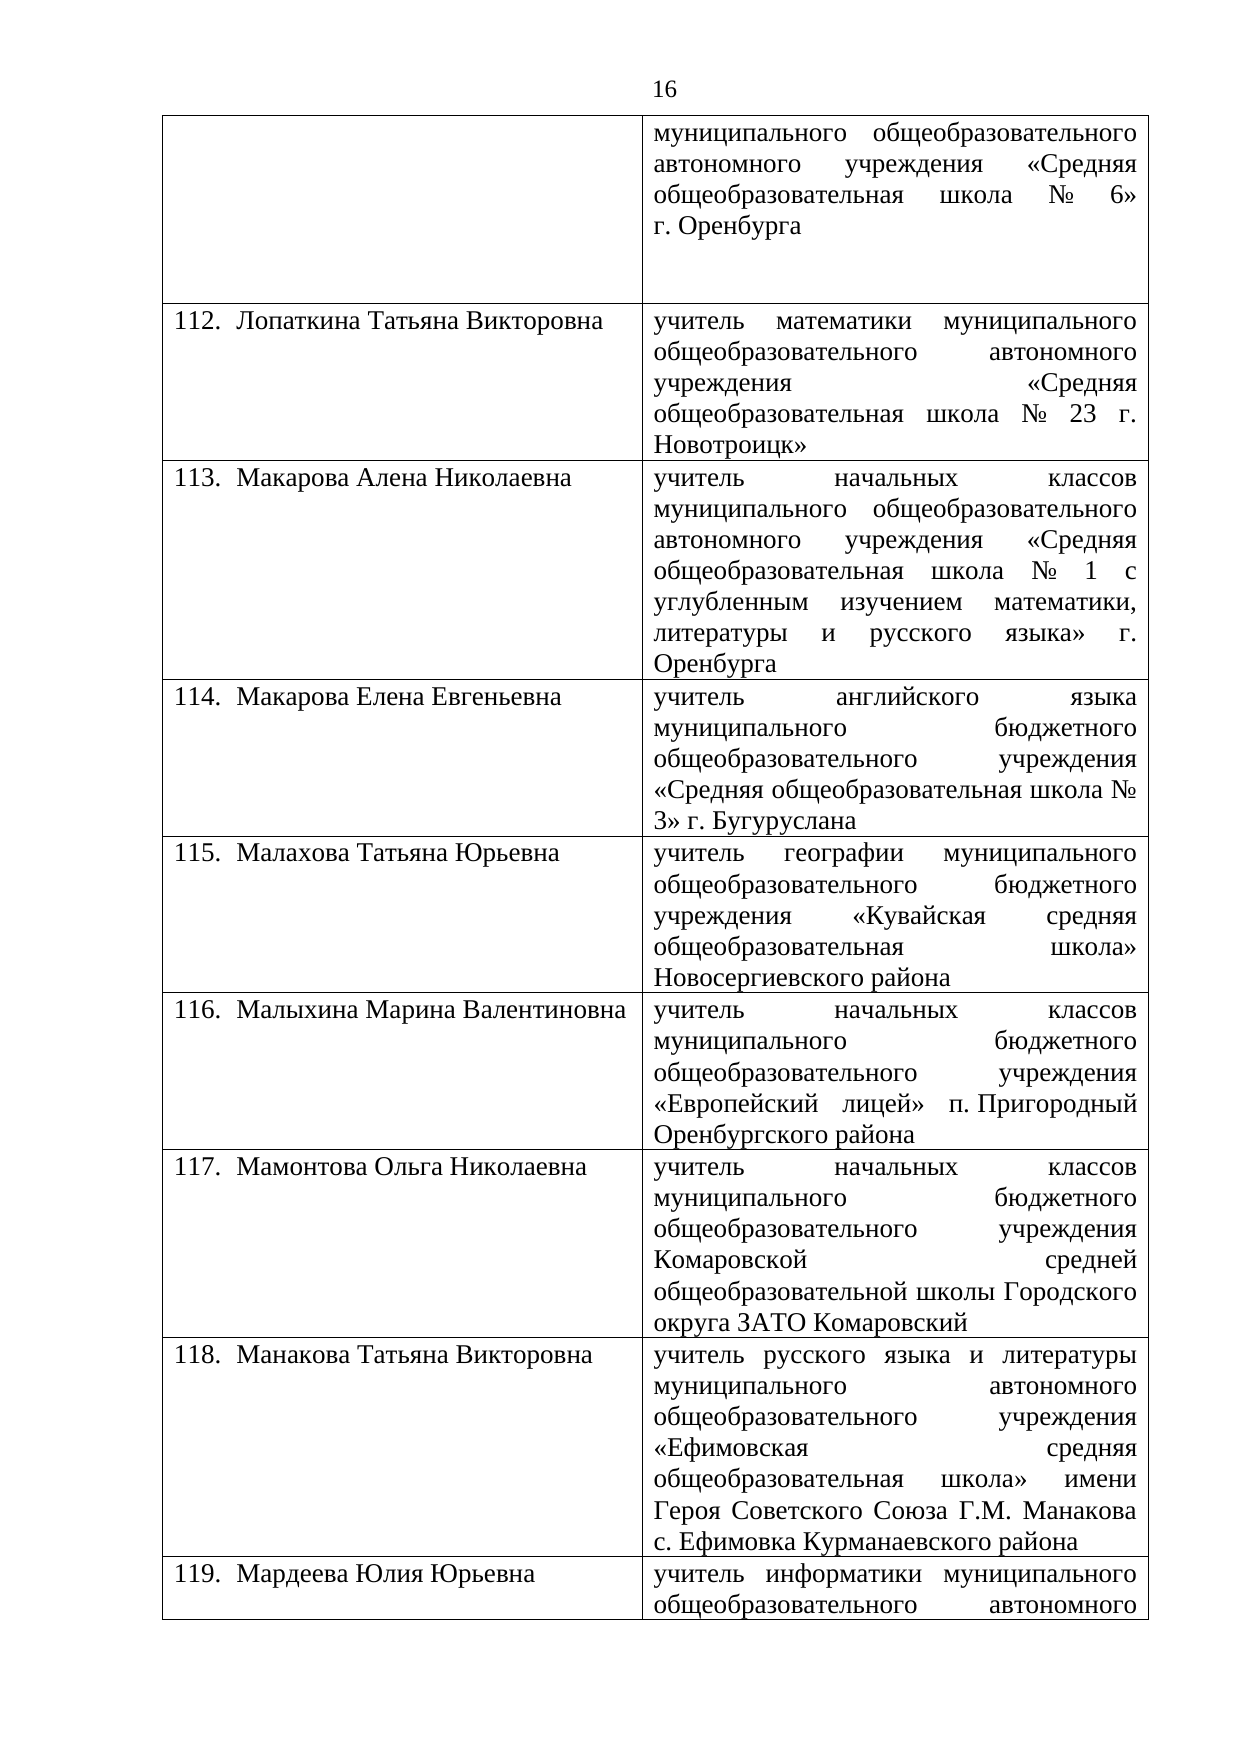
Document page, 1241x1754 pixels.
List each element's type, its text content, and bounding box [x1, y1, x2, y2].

table_cell учитель начальных классов муниципального бюджетного общеобразовательного учреждения «Европейский лицей» п. Пригородный Оренбургского района [643, 993, 1148, 1149]
table_cell учитель русского языка и литературы муниципального автономного общеобразовательного учреждения «Ефимовская средняя общеобразовательная школа» имени Героя Советского Союза Г.М. Манакова с. Ефимовка Курманаевского района [643, 1338, 1148, 1556]
table_cell [163, 1338, 236, 1556]
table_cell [236, 116, 642, 303]
table_cell учитель математики муниципального общеобразовательного автономного учреждения «Средняя общеобразовательная школа № 23 г. Новотроицк» [643, 304, 1148, 460]
table_cell [163, 993, 236, 1149]
table_cell Манакова Татьяна Викторовна [236, 1338, 642, 1556]
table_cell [643, 1557, 1148, 1619]
table_cell [163, 1150, 236, 1337]
table_cell [163, 461, 236, 679]
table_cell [236, 1557, 642, 1619]
table_cell [163, 837, 236, 992]
table_cell Макарова Алена Николаевна [236, 461, 642, 679]
table_cell Мамонтова Ольга Николаевна [236, 1150, 642, 1337]
table_cell [163, 1557, 236, 1619]
table_cell Малыхина Марина Валентиновна [236, 993, 642, 1149]
table_cell [163, 116, 236, 303]
table_cell Лопаткина Татьяна Викторовна [236, 304, 642, 460]
table_cell учитель географии муниципального общеобразовательного бюджетного учреждения «Кувайская средняя общеобразовательная школа» Новосергиевского района [643, 837, 1148, 992]
table_cell Малахова Татьяна Юрьевна [236, 837, 642, 992]
table_cell [163, 304, 236, 460]
table_cell [163, 680, 236, 836]
table_cell учитель английского языка муниципального бюджетного общеобразовательного учреждения «Средняя общеобразовательная школа № 3» г. Бугуруслана [643, 680, 1148, 836]
table_cell учитель начальных классов муниципального бюджетного общеобразовательного учреждения Комаровской средней общеобразовательной школы Городского округа ЗАТО Комаровский [643, 1150, 1148, 1337]
table_cell Макарова Елена Евгеньевна [236, 680, 642, 836]
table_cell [643, 116, 1148, 303]
table_cell учитель начальных классов муниципального общеобразовательного автономного учреждения «Средняя общеобразовательная школа № 1 с углубленным изучением математики, литературы и русского языка» г. Оренбурга [643, 461, 1148, 679]
